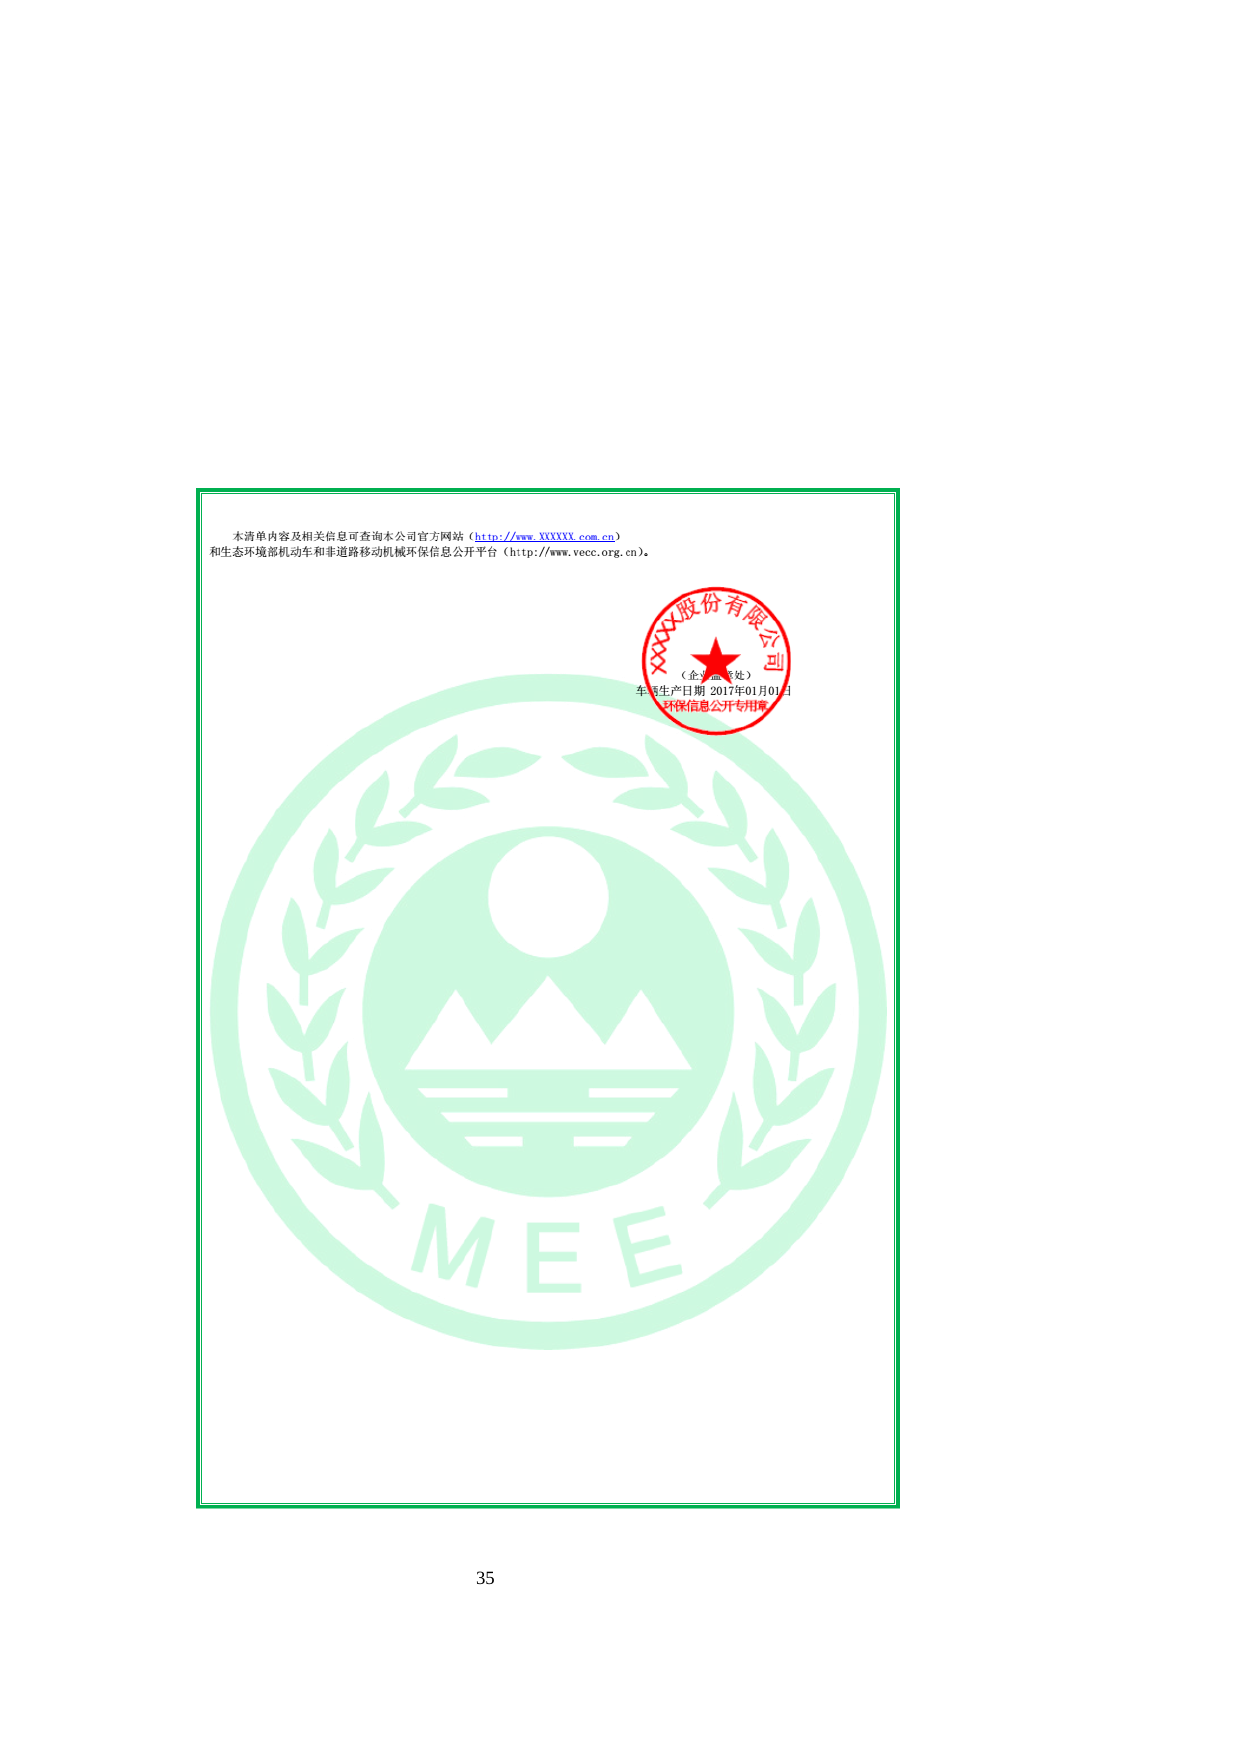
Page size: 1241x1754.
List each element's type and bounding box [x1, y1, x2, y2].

picture [166, 460, 926, 1535]
